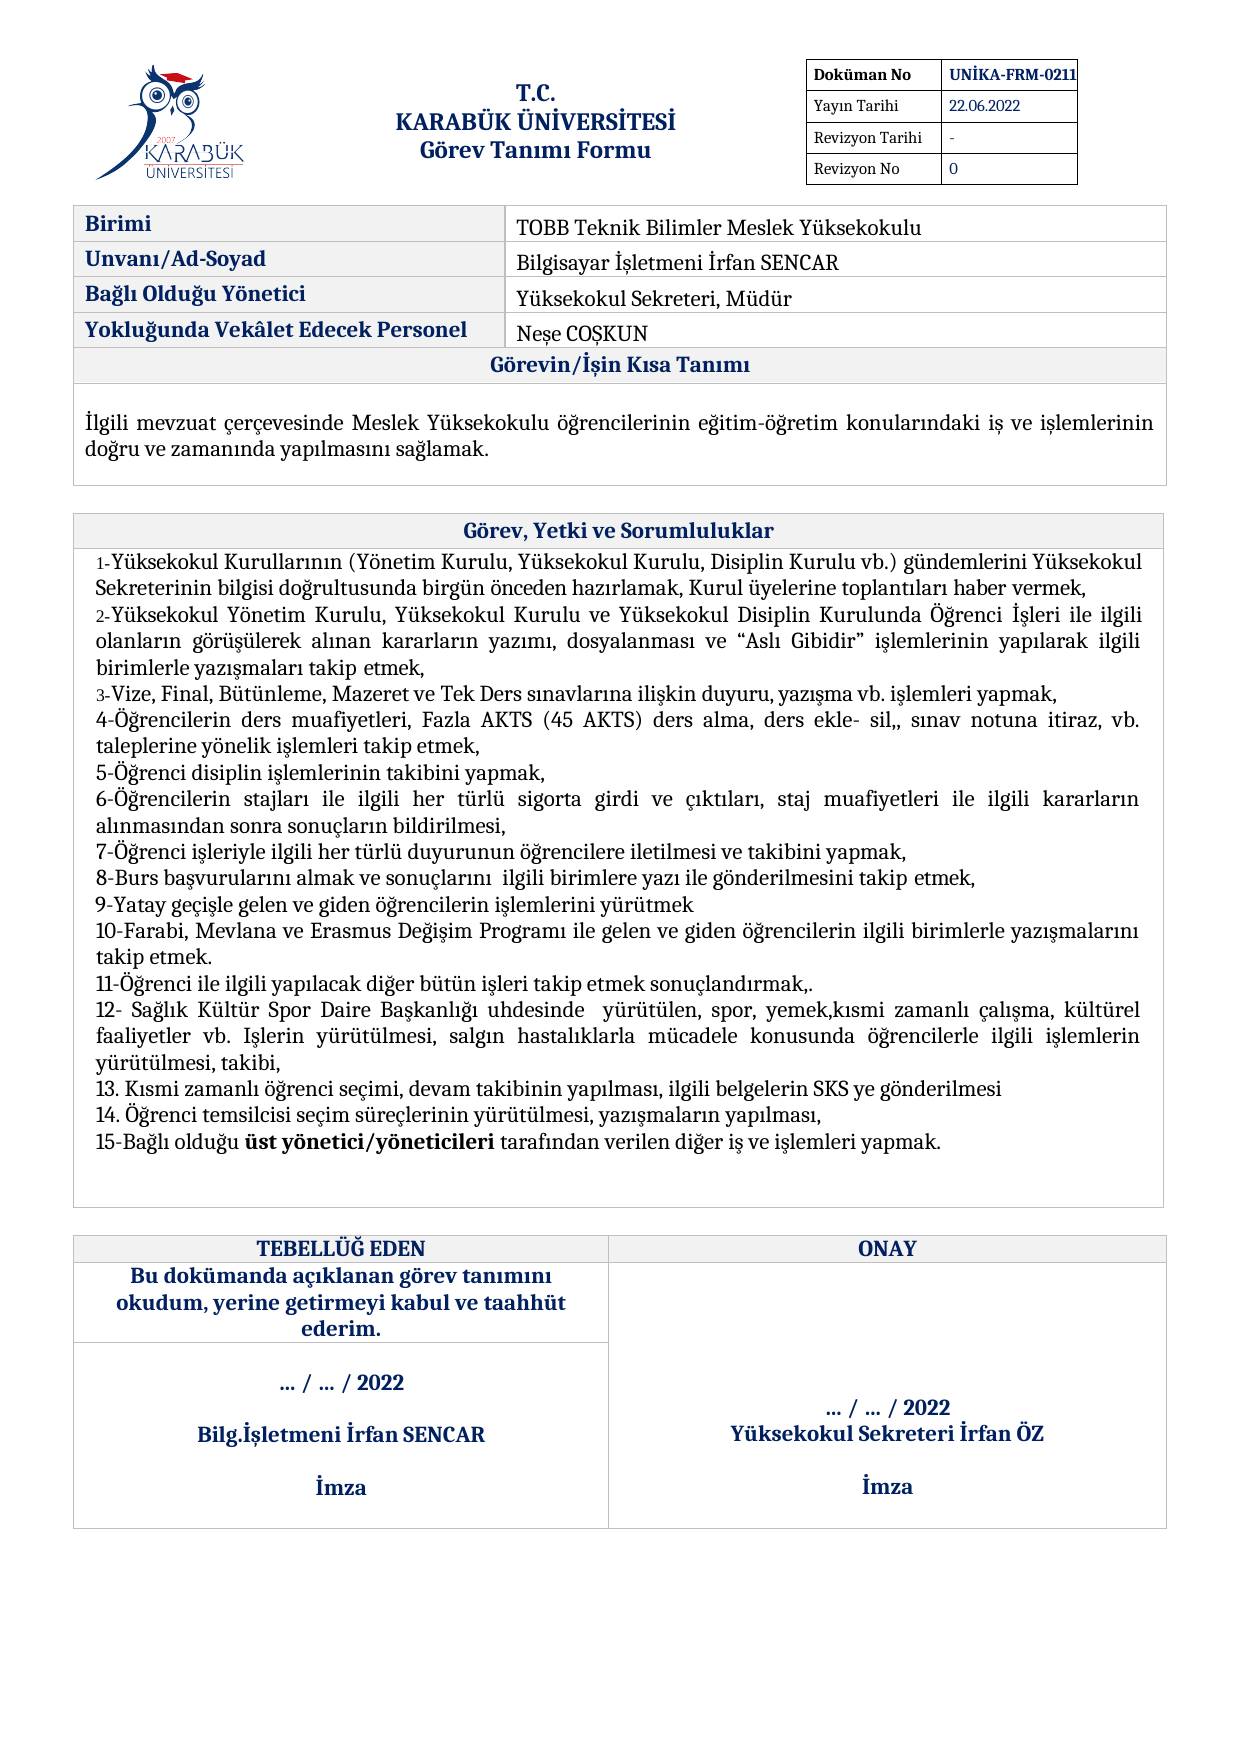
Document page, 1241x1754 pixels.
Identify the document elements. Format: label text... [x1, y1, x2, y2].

table_cell Unvanı/Ad-Soyad [74, 242, 504, 276]
table_header Birimi [74, 206, 504, 241]
table_cell Görevin/İşin Kısa Tanımı [74, 348, 1166, 382]
table_cell Bilgisayar İşletmeni İrfan SENCAR [506, 242, 1166, 276]
table_cell Yüksekokul Kurullarının (Yönetim Kurulu, Yüksekokul Kurulu, Disiplin Kurulu vb.) gündemlerini Yüksekokul Sekreterinin bilgisi doğrultusunda birgün önceden hazırlamak, Kurul üyelerine toplantıları haber vermek, Yüksekokul Yönetim Kurulu, Yüksekokul Kurulu ve Yüksekokul Disiplin Kurulunda Öğrenci İşleri ile ilgili olanların görüşülerek alınan kararların yazımı, dosyalanması ve “Aslı Gibidir” işlemlerinin yapılarak ilgili birimlerle yazışmaları takip etmek, Vize, Final, Bütünleme, Mazeret ve Tek Ders sınavlarına ilişkin duyuru, yazışma vb. işlemleri yapmak, 4-Öğrencilerin ders muafiyetleri, Fazla AKTS (45 AKTS) ders alma, ders ekle- sil,, sınav notuna itiraz, vb. taleplerine yönelik işlemleri takip etmek, 5-Öğrenci disiplin işlemlerinin takibini yapmak, 6-Öğrencilerin stajları ile ilgili her türlü sigorta girdi ve çıktıları, staj muafiyetleri ile ilgili kararların alınmasından sonra sonuçların bildirilmesi, 7-Öğrenci işleriyle ilgili her türlü duyurunun öğrencilere iletilmesi ve takibini yapmak, 8-Burs başvurularını almak ve sonuçlarını ilgili birimlere yazı ile gönderilmesini takip etmek, 9-Yatay geçişle gelen ve giden öğrencilerin işlemlerini yürütmek 10-Farabi, Mevlana ve Erasmus Değişim Programı ile gelen ve giden öğrencilerin ilgili birimlerle yazışmalarını takip etmek. 11-Öğrenci ile ilgili yapılacak diğer bütün işleri takip etmek sonuçlandırmak,. 12- Sağlık Kültür Spor Daire Başkanlığı uhdesinde yürütülen, spor, yemek,kısmi zamanlı çalışma, kültürel faaliyetler vb. Işlerin yürütülmesi, salgın hastalıklarla mücadele konusunda öğrencilerle ilgili işlemlerin yürütülmesi, takibi, 13. Kısmi zamanlı öğrenci seçimi, devam takibinin yapılması, ilgili belgelerin SKS ye gönderilmesi 14. Öğrenci temsilcisi seçim süreçlerinin yürütülmesi, yazışmaların yapılması, 15-Bağlı olduğu üst yönetici/yöneticileri tarafından verilen diğer iş ve işlemleri yapmak. [74, 549, 1163, 1207]
picture [95, 65, 244, 180]
table_cell … / … / 2022 Yüksekokul Sekreteri İrfan ÖZ İmza [609, 1263, 1166, 1527]
table_cell İlgili mevzuat çerçevesinde Meslek Yüksekokulu öğrencilerinin eğitim-öğretim konularındaki iş ve işlemlerinin doğru ve zamanında yapılmasını sağlamak. [74, 384, 1166, 485]
table_cell Bu dokümanda açıklanan görev tanımını okudum, yerine getirmeyi kabul ve taahhüt ederim. [74, 1263, 608, 1342]
table_header TOBB Teknik Bilimler Meslek Yüksekokulu [506, 206, 1166, 241]
table_cell Bağlı Olduğu Yönetici [74, 277, 504, 312]
table_cell Yüksekokul Sekreteri, Müdür [506, 277, 1166, 312]
table_cell Yokluğunda Vekâlet Edecek Personel [74, 313, 504, 347]
table_header TEBELLÜĞ EDEN [74, 1236, 608, 1262]
table_header ONAY [609, 1236, 1166, 1262]
table_cell Neşe COŞKUN [506, 313, 1166, 347]
table_cell … / … / 2022 Bilg.İşletmeni İrfan SENCAR İmza [74, 1343, 608, 1527]
table_header Görev, Yetki ve Sorumluluklar [74, 514, 1163, 548]
